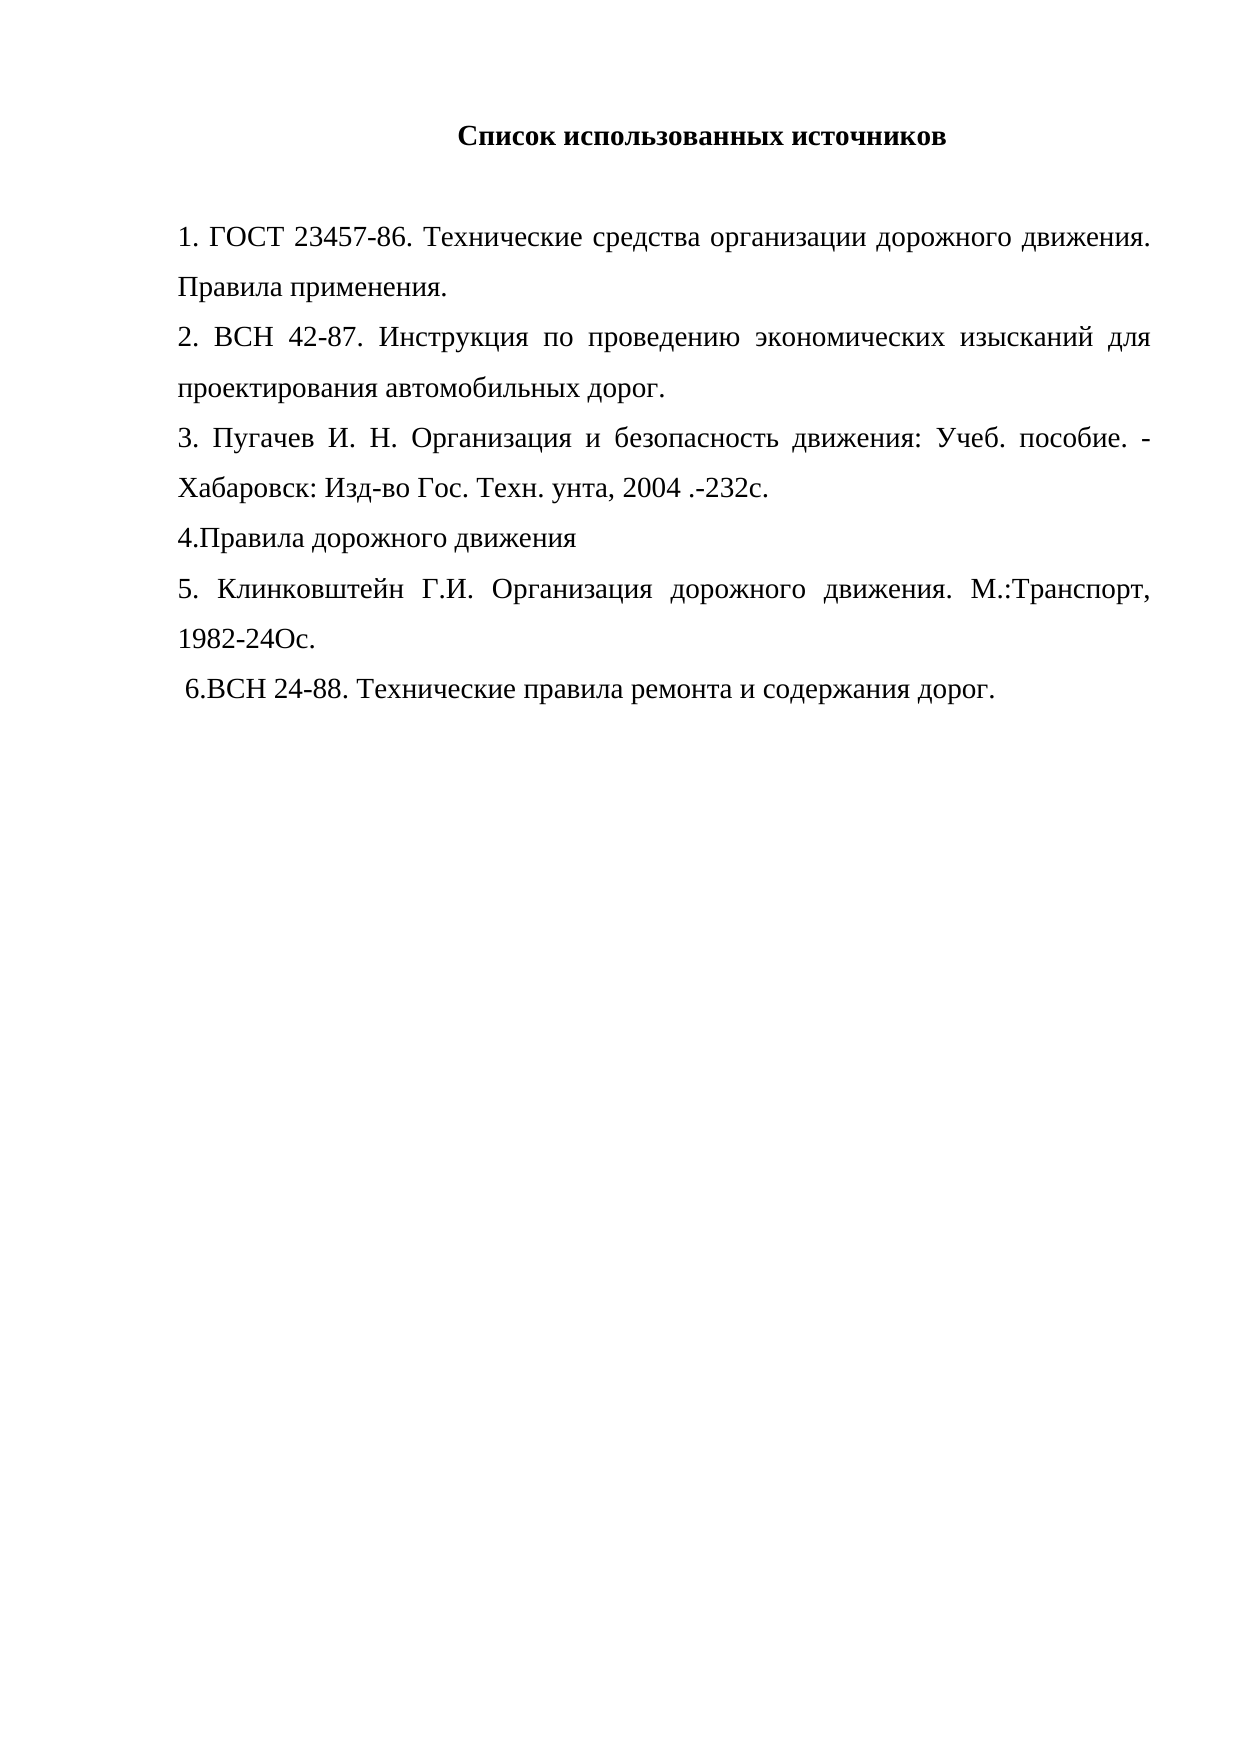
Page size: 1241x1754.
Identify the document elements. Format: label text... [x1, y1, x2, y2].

text 5. Клинковштейн Г.И. Организация дорожного движения. М.:Транспорт, 1982-24Ос. [177, 571, 1152, 655]
text 1. ГОСТ 23457-86. Технические средства организации дорожного движения. Правила применения. [177, 219, 1152, 303]
text Список использованных источников [177, 118, 1152, 152]
text 6.ВСН 24-88. Технические правила ремонта и содержания дорог. [177, 672, 1152, 705]
text 4.Правила дорожного движения [177, 521, 1152, 554]
text 3. Пугачев И. Н. Организация и безопасность движения: Учеб. пособие. - Хабаровск: Изд-во Гос. Техн. унта, 2004 .-232с. [177, 420, 1152, 504]
text 2. ВСН 42-87. Инструкция по проведению экономических изысканий для проектирования автомобильных дорог. [177, 319, 1152, 403]
